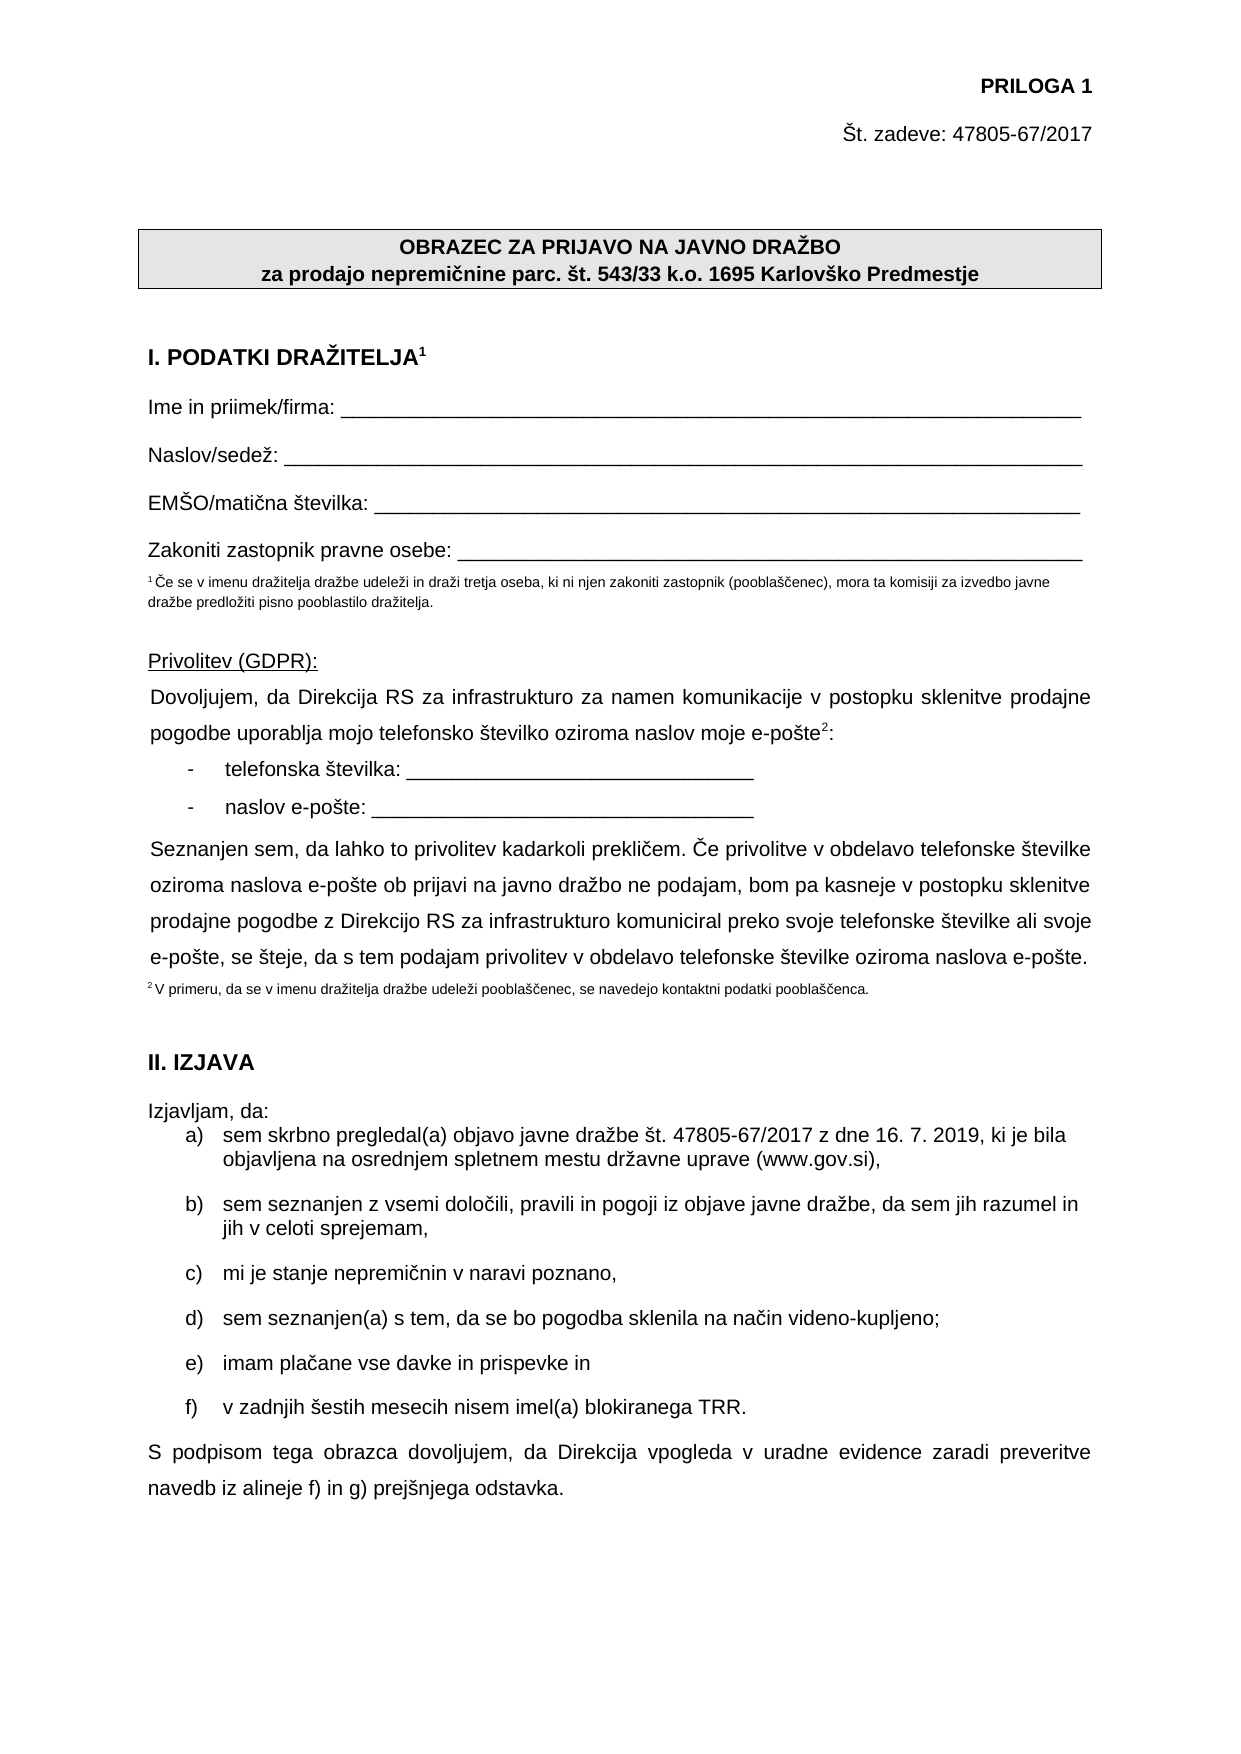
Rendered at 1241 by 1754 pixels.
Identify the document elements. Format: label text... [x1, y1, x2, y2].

list telefonska številka: ______________________________ [187, 756, 1093, 782]
text 2 V primeru, da se v imenu dražitelja dražbe udeleži pooblaščenec, se navedejo kontaktni podatki pooblaščenca. [147, 980, 1093, 997]
list sem seznanjen(a) s tem, da se bo pogodba sklenila na način videno-kupljeno; [185, 1306, 1093, 1329]
text II. IZJAVA [148, 1048, 1093, 1075]
text za prodajo nepremičnine parc. št. 543/33 k.o. 1695 Karlovško Predmestje [139, 256, 1101, 288]
list mi je stanje nepremičnin v naravi poznano, [185, 1261, 1093, 1285]
text Naslov/sedež: _____________________________________________________________________ [148, 442, 1093, 466]
list sem skrbno pregledal(a) objavo javne dražbe št. 47805-67/2017 z dne 16. 7. 2019, ki je bila objavljena na osrednjem spletnem mestu državne uprave (www.gov.si), [185, 1123, 1093, 1171]
list naslov e-pošte: _________________________________ [187, 794, 1093, 820]
text Seznanjen sem, da lahko to privolitev kadarkoli prekličem. Če privolitve v obdelavo telefonske številke oziroma naslova e-pošte ob prijavi na javno dražbo ne podajam, bom pa kasneje v postopku sklenitve prodajne pogodbe z Direkcijo RS za infrastrukturo komuniciral preko svoje telefonske številke ali svoje e-pošte, se šteje, da s tem podajam privolitev v obdelavo telefonske številke oziroma naslova e-pošte. [150, 837, 1093, 968]
text I. PODATKI DRAŽITELJA1 [148, 343, 1093, 371]
text Ime in priimek/firma: ________________________________________________________________ [148, 394, 1093, 418]
text Dovoljujem, da Direkcija RS za infrastrukturo za namen komunikacije v postopku sklenitve prodajne pogodbe uporablja mojo telefonsko številko oziroma naslov moje e-pošte2: [150, 684, 1093, 744]
text Zakoniti zastopnik pravne osebe: ______________________________________________________ [148, 538, 1093, 562]
text 1 Če se v imenu dražitelja dražbe udeleži in draži tretja oseba, ki ni njen zakoniti zastopnik (pooblaščenec), mora ta komisiji za izvedbo javne dražbe predložiti pisno pooblastilo dražitelja. [148, 574, 1093, 610]
list sem seznanjen z vsemi določili, pravili in pogoji iz objave javne dražbe, da sem jih razumel in jih v celoti sprejemam, [185, 1192, 1093, 1240]
text OBRAZEC ZA PRIJAVO NA JAVNO DRAŽBO [139, 230, 1101, 256]
text EMŠO/matična številka: _____________________________________________________________ [148, 490, 1093, 514]
text Privolitev (GDPR): [148, 649, 1093, 673]
text S podpisom tega obrazca dovoljujem, da Direkcija vpogleda v uradne evidence zaradi preveritve navedb iz alineje f) in g) prejšnjega odstavka. [148, 1440, 1093, 1500]
list v zadnjih šestih mesecih nisem imel(a) blokiranega TRR. [185, 1395, 1093, 1419]
text Izjavljam, da: [148, 1099, 1093, 1123]
list imam plačane vse davke in prispevke in [185, 1350, 1093, 1374]
